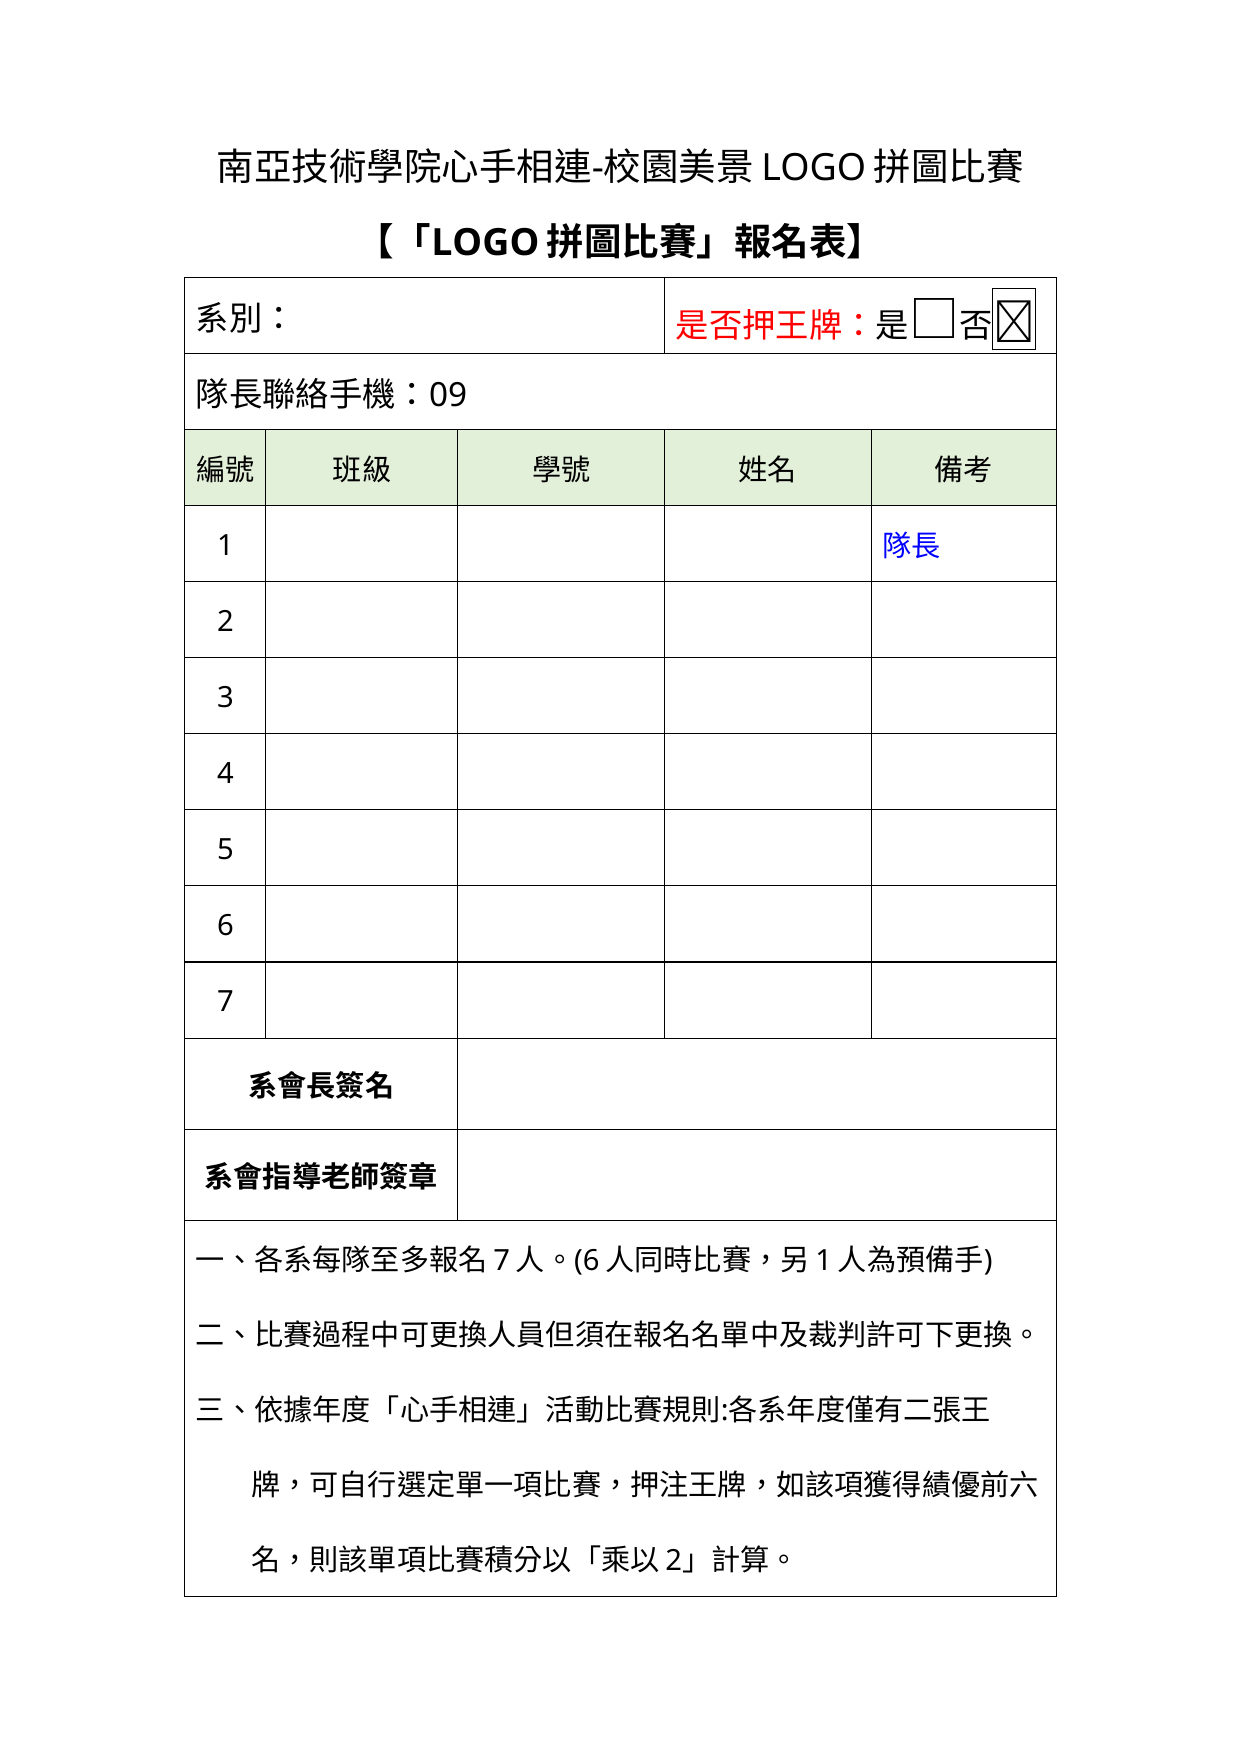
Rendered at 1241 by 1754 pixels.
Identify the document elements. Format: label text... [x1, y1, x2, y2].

table_cell [665, 810, 871, 885]
table_cell [458, 886, 664, 961]
text 【「LOGO拼圖比賽」報名表】 [118, 202, 1122, 277]
table_cell [872, 658, 1056, 733]
table_cell [872, 734, 1056, 809]
table_cell [266, 810, 457, 885]
table_cell 5 [185, 810, 265, 885]
table_cell 姓名 [665, 430, 871, 505]
table_cell 學號 [458, 430, 664, 505]
table_cell [458, 1130, 1056, 1219]
table_cell 一、各系每隊至多報名7人。(6人同時比賽，另1人為預備手) 二、比賽過程中可更換人員但須在報名名單中及裁判許可下更換。 三、依據年度「心手相連」活動比賽規則:各系年度僅有二張王牌，可自行選定單一項比賽，押注王牌，如該項獲得績優前六名，則該單項比賽積分以「乘以2」計算。 [185, 1221, 1056, 1596]
table_cell [872, 582, 1056, 657]
table_cell 1 [185, 506, 265, 581]
table_cell [665, 582, 871, 657]
table_cell [872, 810, 1056, 885]
table_cell [266, 963, 457, 1037]
text 南亞技術學院心手相連-校園美景LOGO拼圖比賽 [118, 127, 1122, 202]
table_cell [872, 886, 1056, 961]
table_cell 隊長聯絡手機：09 [185, 354, 1056, 429]
table_cell 6 [185, 886, 265, 961]
table_cell 3 [185, 658, 265, 733]
table_cell [458, 810, 664, 885]
table_header 是否押王牌：是□否 [665, 278, 1056, 353]
table_cell [665, 734, 871, 809]
table_cell 備考 [872, 430, 1056, 505]
table_header 系別： [185, 278, 664, 353]
table_cell [458, 582, 664, 657]
table_cell [266, 582, 457, 657]
table_cell [665, 963, 871, 1037]
table_cell [458, 658, 664, 733]
table_cell [458, 963, 664, 1037]
table_cell [458, 734, 664, 809]
table_cell 7 [185, 963, 265, 1037]
table_cell 系會長簽名 [185, 1039, 457, 1128]
table_cell 班級 [266, 430, 457, 505]
table_cell [665, 658, 871, 733]
table_cell [458, 506, 664, 581]
table_cell 2 [185, 582, 265, 657]
table_cell 編號 [185, 430, 265, 505]
table_cell 4 [185, 734, 265, 809]
table_cell [665, 886, 871, 961]
table_cell [266, 506, 457, 581]
table_cell [872, 963, 1056, 1037]
table_cell 系會指導老師簽章 [185, 1130, 457, 1219]
table_cell [665, 506, 871, 581]
table_cell 隊長 [872, 506, 1056, 581]
table_cell [458, 1039, 1056, 1128]
table_cell [266, 886, 457, 961]
table_cell [266, 658, 457, 733]
table_cell [266, 734, 457, 809]
